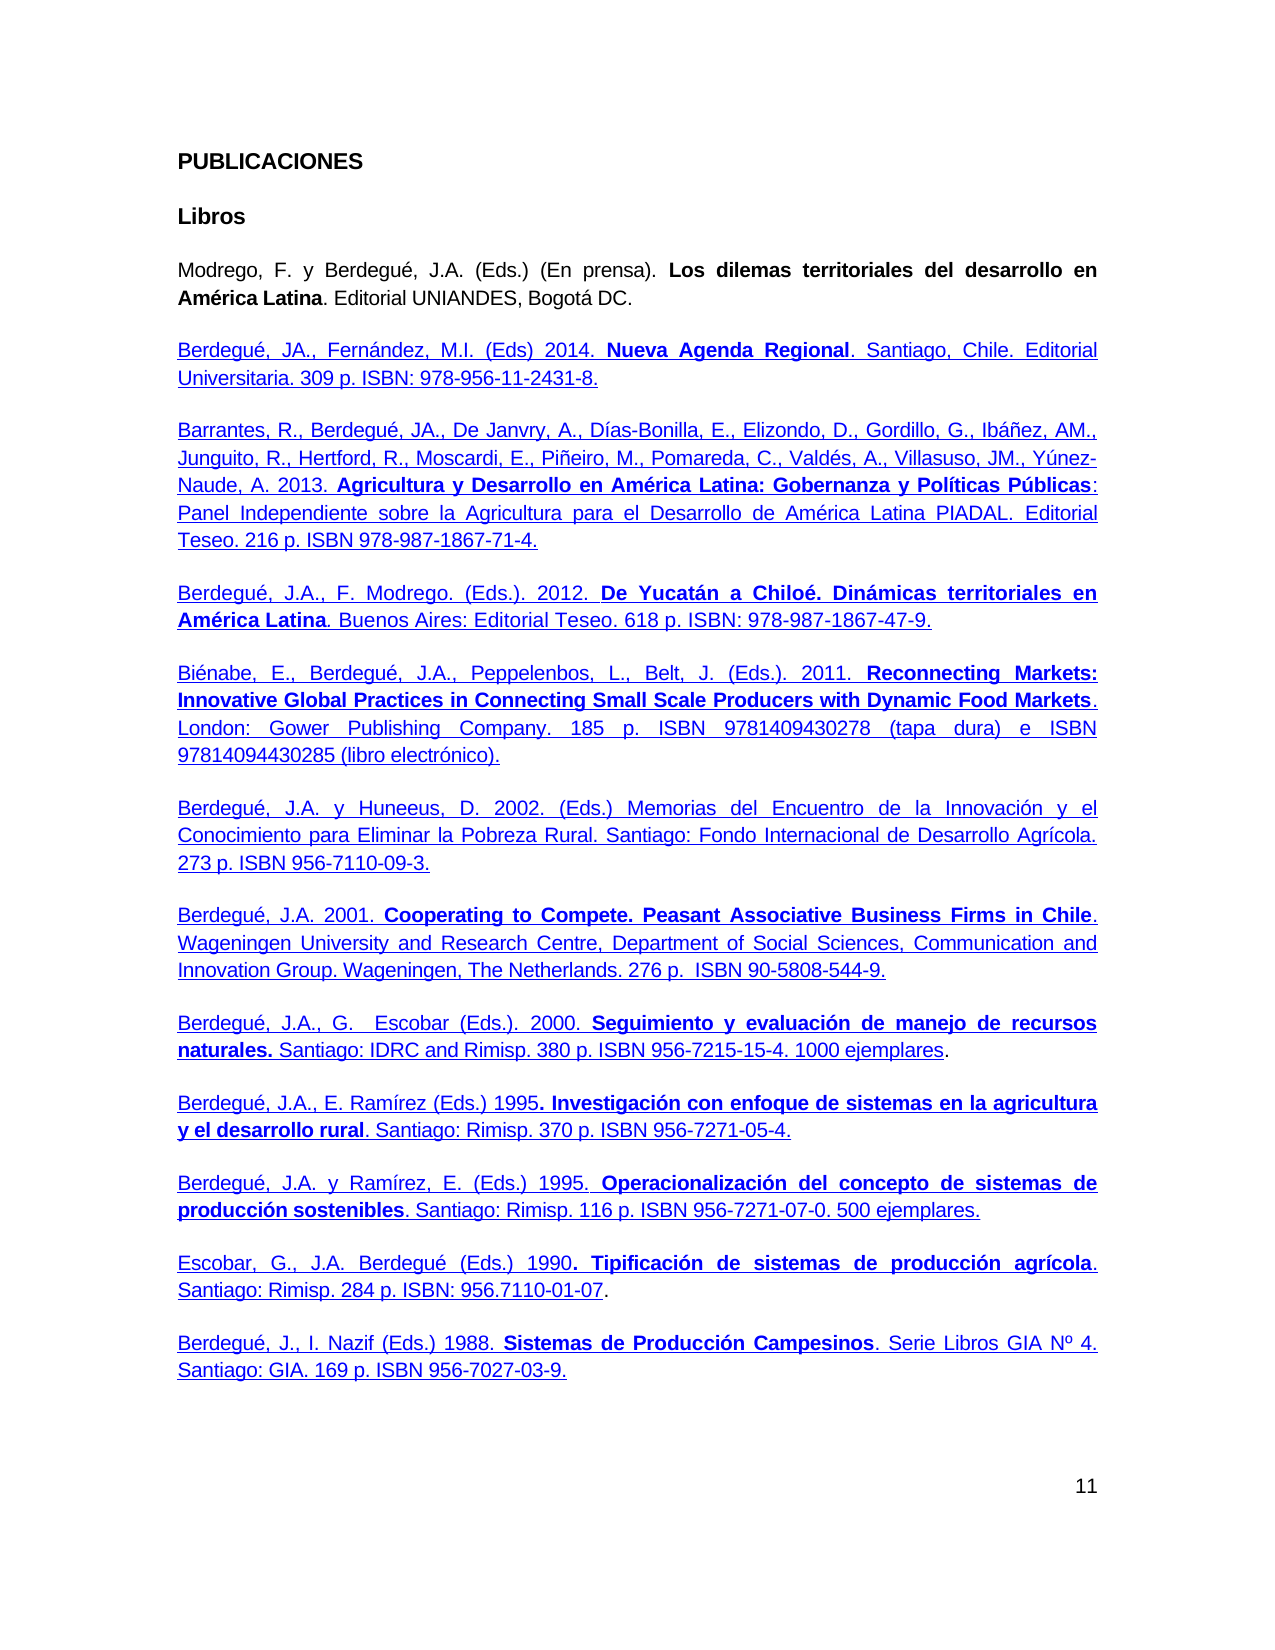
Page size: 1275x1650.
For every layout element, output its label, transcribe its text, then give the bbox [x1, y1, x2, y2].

text Berdegué, J.A. y Ramírez, E. (Eds.) 1995. Operacionalización del concepto de sistemas de producción sostenibles. Santiago: Rimisp. 116 p. ISBN 956-7271-07-0. 500 ejemplares. [177, 1171, 1098, 1192]
text Biénabe, E., Berdegué, J.A., Peppelenbos, L., Belt, J. (Eds.). 2011. Reconnecting Markets: Innovative Global Practices in Connecting Small Scale Producers with Dynamic Food Markets. London: Gower Publishing Company. 185 p. ISBN 9781409430278 (tapa dura) e ISBN 97814094430285 (libro electrónico). [177, 661, 1098, 682]
subtitle PUBLICACIONES [177, 148, 1098, 174]
text Berdegué, J.A. y Huneeus, D. 2002. (Eds.) Memorias del Encuentro de la Innovación y el Conocimiento para Eliminar la Pobreza Rural. Santiago: Fondo Internacional de Desarrollo Agrícola. 273 p. ISBN 956-7110-09-3. [177, 796, 1098, 817]
text Berdegué, J.A. 2001. Cooperating to Compete. Peasant Associative Business Firms in Chile. Wageningen University and Research Centre, Department of Social Sciences, Communication and Innovation Group. Wageningen, The Netherlands. 276 p. ISBN 90-5808-544-9. [177, 953, 1098, 982]
text Berdegué, JA., Fernández, M.I. (Eds) 2014. Nueva Agenda Regional. Santiago, Chile. Editorial Universitaria. 309 p. ISBN: 978-956-11-2431-8. [177, 338, 1098, 359]
text Barrantes, R., Berdegué, JA., De Janvry, A., Días-Bonilla, E., Elizondo, D., Gordillo, G., Ibáñez, AM., Junguito, R., Hertford, R., Moscardi, E., Piñeiro, M., Pomareda, C., Valdés, A., Villasuso, JM., Yúnez-Naude, A. 2013. Agricultura y Desarrollo en América Latina: Gobernanza y Políticas Públicas: Panel Independiente sobre la Agricultura para el Desarrollo de América Latina PIADAL. Editorial Teseo. 216 p. ISBN 978-987-1867-71-4. [177, 523, 1098, 552]
text Berdegué, J.A. y Ramírez, E. (Eds.) 1995. Operacionalización del concepto de sistemas de producción sostenibles. Santiago: Rimisp. 116 p. ISBN 956-7271-07-0. 500 ejemplares. [177, 1193, 1098, 1222]
text Berdegué, J.A., E. Ramírez (Eds.) 1995. Investigación con enfoque de sistemas en la agricultura y el desarrollo rural. Santiago: Rimisp. 370 p. ISBN 956-7271-05-4. [177, 1091, 1098, 1112]
text Berdegué, J.A. y Huneeus, D. 2002. (Eds.) Memorias del Encuentro de la Innovación y el Conocimiento para Eliminar la Pobreza Rural. Santiago: Fondo Internacional de Desarrollo Agrícola. 273 p. ISBN 956-7110-09-3. [177, 818, 1098, 874]
text Berdegué, J., I. Nazif (Eds.) 1988. Sistemas de Producción Campesinos. Serie Libros GIA Nº 4. Santiago: GIA. 169 p. ISBN 956-7027-03-9. [177, 1331, 1098, 1352]
text Biénabe, E., Berdegué, J.A., Peppelenbos, L., Belt, J. (Eds.). 2011. Reconnecting Markets: Innovative Global Practices in Connecting Small Scale Producers with Dynamic Food Markets. London: Gower Publishing Company. 185 p. ISBN 9781409430278 (tapa dura) e ISBN 97814094430285 (libro electrónico). [177, 710, 1098, 767]
text Berdegué, J., I. Nazif (Eds.) 1988. Sistemas de Producción Campesinos. Serie Libros GIA Nº 4. Santiago: GIA. 169 p. ISBN 956-7027-03-9. [177, 1353, 1098, 1382]
text Berdegué, J.A., F. Modrego. (Eds.). 2012. De Yucatán a Chiloé. Dinámicas territoriales en América Latina. Buenos Aires: Editorial Teseo. 618 p. ISBN: 978-987-1867-47-9. [177, 603, 1098, 632]
text Barrantes, R., Berdegué, JA., De Janvry, A., Días-Bonilla, E., Elizondo, D., Gordillo, G., Ibáñez, AM., Junguito, R., Hertford, R., Moscardi, E., Piñeiro, M., Pomareda, C., Valdés, A., Villasuso, JM., Yúnez-Naude, A. 2013. Agricultura y Desarrollo en América Latina: Gobernanza y Políticas Públicas: Panel Independiente sobre la Agricultura para el Desarrollo de América Latina PIADAL. Editorial Teseo. 216 p. ISBN 978-987-1867-71-4. [177, 418, 1098, 494]
text Berdegué, J.A., E. Ramírez (Eds.) 1995. Investigación con enfoque de sistemas en la agricultura y el desarrollo rural. Santiago: Rimisp. 370 p. ISBN 956-7271-05-4. [177, 1113, 1098, 1142]
text Biénabe, E., Berdegué, J.A., Peppelenbos, L., Belt, J. (Eds.). 2011. Reconnecting Markets: Innovative Global Practices in Connecting Small Scale Producers with Dynamic Food Markets. London: Gower Publishing Company. 185 p. ISBN 9781409430278 (tapa dura) e ISBN 97814094430285 (libro electrónico). [177, 683, 1098, 709]
text Berdegué, J.A. 2001. Cooperating to Compete. Peasant Associative Business Firms in Chile. Wageningen University and Research Centre, Department of Social Sciences, Communication and Innovation Group. Wageningen, The Netherlands. 276 p. ISBN 90-5808-544-9. [177, 925, 1098, 952]
text Escobar, G., J.A. Berdegué (Eds.) 1990. Tipificación de sistemas de producción agrícola. Santiago: Rimisp. 284 p. ISBN: 956.7110-01-07. [177, 1251, 1098, 1272]
text Escobar, G., J.A. Berdegué (Eds.) 1990. Tipificación de sistemas de producción agrícola. Santiago: Rimisp. 284 p. ISBN: 956.7110-01-07. [177, 1273, 1098, 1302]
text Berdegué, J.A. 2001. Cooperating to Compete. Peasant Associative Business Firms in Chile. Wageningen University and Research Centre, Department of Social Sciences, Communication and Innovation Group. Wageningen, The Netherlands. 276 p. ISBN 90-5808-544-9. [177, 903, 1098, 924]
text Modrego, F. y Berdegué, J.A. (Eds.) (En prensa). Los dilemas territoriales del desarrollo en América Latina. Editorial UNIANDES, Bogotá DC. [177, 258, 1098, 309]
text Libros [177, 203, 1098, 229]
text Berdegué, J.A., F. Modrego. (Eds.). 2012. De Yucatán a Chiloé. Dinámicas territoriales en América Latina. Buenos Aires: Editorial Teseo. 618 p. ISBN: 978-987-1867-47-9. [177, 581, 1098, 602]
text Berdegué, J.A., G. Escobar (Eds.). 2000. Seguimiento y evaluación de manejo de recursos naturales. Santiago: IDRC and Rimisp. 380 p. ISBN 956-7215-15-4. 1000 ejemplares. [177, 1011, 1098, 1062]
text Berdegué, JA., Fernández, M.I. (Eds) 2014. Nueva Agenda Regional. Santiago, Chile. Editorial Universitaria. 309 p. ISBN: 978-956-11-2431-8. [177, 360, 1098, 389]
